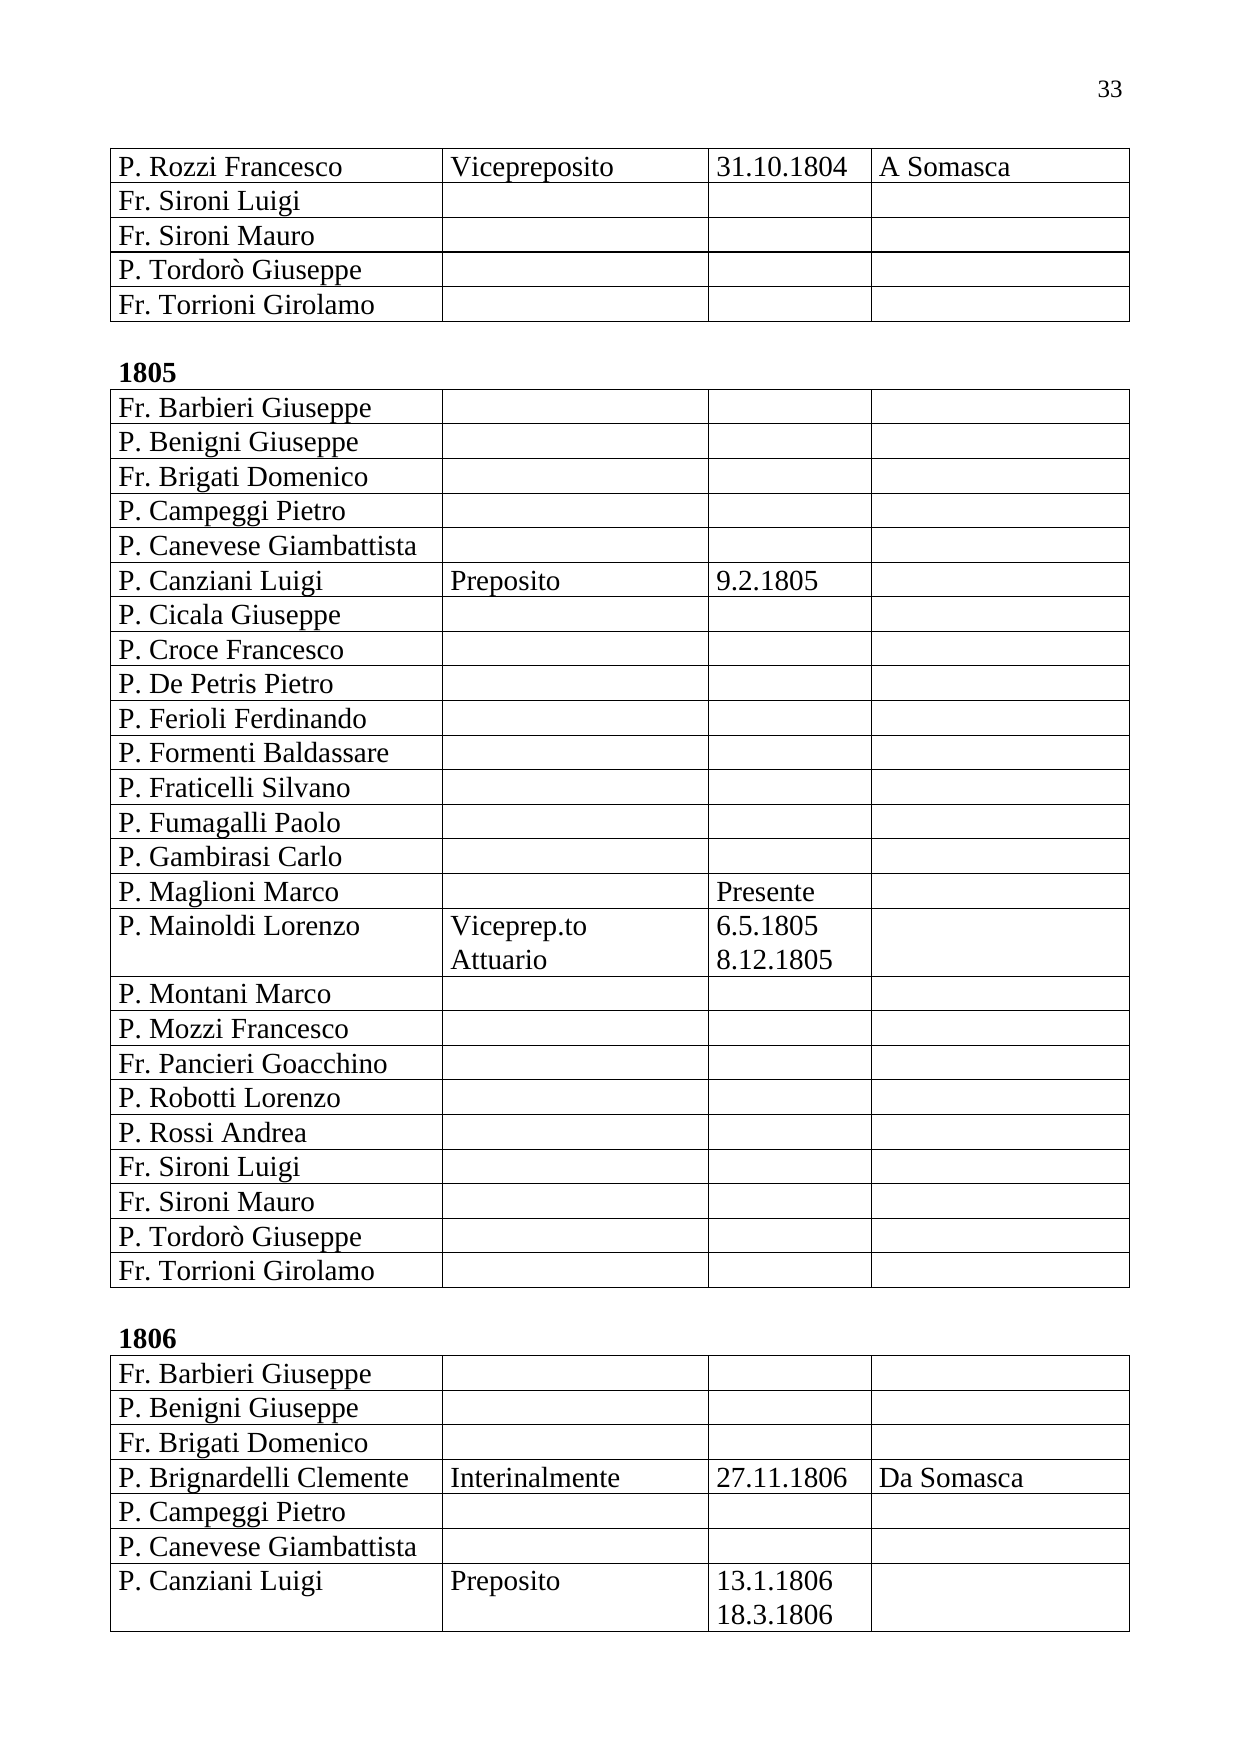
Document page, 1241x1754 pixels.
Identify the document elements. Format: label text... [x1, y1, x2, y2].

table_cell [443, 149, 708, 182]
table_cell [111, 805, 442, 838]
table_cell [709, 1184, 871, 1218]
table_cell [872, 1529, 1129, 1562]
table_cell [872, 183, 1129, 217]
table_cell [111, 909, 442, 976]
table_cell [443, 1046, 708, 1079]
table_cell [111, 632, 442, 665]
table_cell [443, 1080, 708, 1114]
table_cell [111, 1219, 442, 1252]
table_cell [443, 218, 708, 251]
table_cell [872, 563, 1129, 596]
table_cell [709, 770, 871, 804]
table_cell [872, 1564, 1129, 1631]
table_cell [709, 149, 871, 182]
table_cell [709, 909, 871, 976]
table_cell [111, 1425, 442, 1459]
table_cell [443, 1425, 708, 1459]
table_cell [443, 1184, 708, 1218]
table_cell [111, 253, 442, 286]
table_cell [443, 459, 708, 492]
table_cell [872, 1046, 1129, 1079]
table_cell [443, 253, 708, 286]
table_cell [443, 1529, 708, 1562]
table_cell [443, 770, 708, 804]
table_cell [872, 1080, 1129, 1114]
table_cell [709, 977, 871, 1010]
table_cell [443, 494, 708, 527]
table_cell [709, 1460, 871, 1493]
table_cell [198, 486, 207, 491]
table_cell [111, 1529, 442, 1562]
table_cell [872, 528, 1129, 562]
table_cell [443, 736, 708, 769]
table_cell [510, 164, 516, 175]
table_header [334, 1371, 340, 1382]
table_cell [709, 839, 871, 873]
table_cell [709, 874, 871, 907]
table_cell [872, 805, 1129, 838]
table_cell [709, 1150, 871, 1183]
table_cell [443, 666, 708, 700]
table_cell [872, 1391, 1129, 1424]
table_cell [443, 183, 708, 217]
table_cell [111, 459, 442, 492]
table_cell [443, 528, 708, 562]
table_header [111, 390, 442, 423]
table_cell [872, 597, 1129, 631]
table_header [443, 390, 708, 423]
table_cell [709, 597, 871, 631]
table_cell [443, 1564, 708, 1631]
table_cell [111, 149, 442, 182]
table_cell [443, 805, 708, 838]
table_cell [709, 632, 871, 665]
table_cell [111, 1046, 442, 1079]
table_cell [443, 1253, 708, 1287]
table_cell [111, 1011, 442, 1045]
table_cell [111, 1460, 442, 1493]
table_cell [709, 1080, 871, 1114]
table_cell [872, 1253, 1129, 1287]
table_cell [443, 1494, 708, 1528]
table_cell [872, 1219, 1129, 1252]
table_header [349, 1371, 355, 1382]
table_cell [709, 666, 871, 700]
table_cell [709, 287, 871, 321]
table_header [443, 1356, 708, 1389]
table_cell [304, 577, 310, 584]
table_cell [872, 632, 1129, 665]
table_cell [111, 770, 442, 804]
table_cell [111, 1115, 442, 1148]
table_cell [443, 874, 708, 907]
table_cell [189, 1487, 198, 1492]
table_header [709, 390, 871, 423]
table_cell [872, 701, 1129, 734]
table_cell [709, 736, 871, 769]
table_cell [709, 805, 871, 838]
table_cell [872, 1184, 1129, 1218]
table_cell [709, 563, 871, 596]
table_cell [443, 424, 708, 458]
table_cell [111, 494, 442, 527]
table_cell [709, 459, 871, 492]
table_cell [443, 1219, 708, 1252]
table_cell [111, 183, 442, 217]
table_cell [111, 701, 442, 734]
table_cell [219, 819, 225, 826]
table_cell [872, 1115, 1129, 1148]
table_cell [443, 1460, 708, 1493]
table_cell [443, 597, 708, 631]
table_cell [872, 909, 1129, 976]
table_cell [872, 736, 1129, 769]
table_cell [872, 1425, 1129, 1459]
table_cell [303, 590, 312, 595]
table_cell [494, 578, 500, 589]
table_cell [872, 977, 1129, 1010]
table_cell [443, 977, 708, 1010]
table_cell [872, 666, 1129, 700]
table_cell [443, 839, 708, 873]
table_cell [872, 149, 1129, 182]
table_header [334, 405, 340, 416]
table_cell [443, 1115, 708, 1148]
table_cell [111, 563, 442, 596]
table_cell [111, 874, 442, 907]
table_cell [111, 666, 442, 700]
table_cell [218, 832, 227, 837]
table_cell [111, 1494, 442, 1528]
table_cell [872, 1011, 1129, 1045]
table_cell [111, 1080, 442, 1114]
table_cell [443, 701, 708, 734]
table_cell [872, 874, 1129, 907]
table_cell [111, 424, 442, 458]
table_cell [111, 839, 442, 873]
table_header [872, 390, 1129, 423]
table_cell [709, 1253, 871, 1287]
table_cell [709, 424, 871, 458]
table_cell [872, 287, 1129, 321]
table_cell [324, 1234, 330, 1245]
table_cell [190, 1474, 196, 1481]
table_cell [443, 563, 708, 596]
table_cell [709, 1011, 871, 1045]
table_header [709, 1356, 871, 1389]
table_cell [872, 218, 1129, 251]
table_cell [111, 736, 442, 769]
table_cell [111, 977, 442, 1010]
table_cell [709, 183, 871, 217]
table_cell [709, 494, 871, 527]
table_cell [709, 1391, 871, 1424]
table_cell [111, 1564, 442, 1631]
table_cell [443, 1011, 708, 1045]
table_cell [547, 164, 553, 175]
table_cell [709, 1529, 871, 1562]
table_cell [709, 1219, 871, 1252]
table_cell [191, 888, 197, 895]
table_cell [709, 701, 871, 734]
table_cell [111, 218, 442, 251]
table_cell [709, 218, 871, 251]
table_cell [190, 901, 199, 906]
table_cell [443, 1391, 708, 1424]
text 1805 [118, 355, 1112, 389]
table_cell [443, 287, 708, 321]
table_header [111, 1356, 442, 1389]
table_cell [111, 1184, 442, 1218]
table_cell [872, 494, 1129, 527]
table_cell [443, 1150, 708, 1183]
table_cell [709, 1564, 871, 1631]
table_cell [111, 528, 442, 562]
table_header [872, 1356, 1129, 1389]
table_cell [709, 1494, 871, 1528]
text 1806 [118, 1321, 1112, 1355]
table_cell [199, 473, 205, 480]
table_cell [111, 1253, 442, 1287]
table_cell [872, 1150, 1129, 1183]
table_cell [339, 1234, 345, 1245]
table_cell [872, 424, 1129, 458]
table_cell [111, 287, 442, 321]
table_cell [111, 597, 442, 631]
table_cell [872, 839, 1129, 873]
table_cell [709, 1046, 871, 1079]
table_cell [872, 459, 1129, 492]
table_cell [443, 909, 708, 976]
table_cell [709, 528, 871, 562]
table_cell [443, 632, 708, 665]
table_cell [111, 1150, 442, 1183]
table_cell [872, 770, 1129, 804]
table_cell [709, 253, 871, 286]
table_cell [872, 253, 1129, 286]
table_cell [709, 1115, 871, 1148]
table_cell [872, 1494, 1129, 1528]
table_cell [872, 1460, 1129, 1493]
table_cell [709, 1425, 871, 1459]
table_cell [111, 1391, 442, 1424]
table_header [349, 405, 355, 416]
